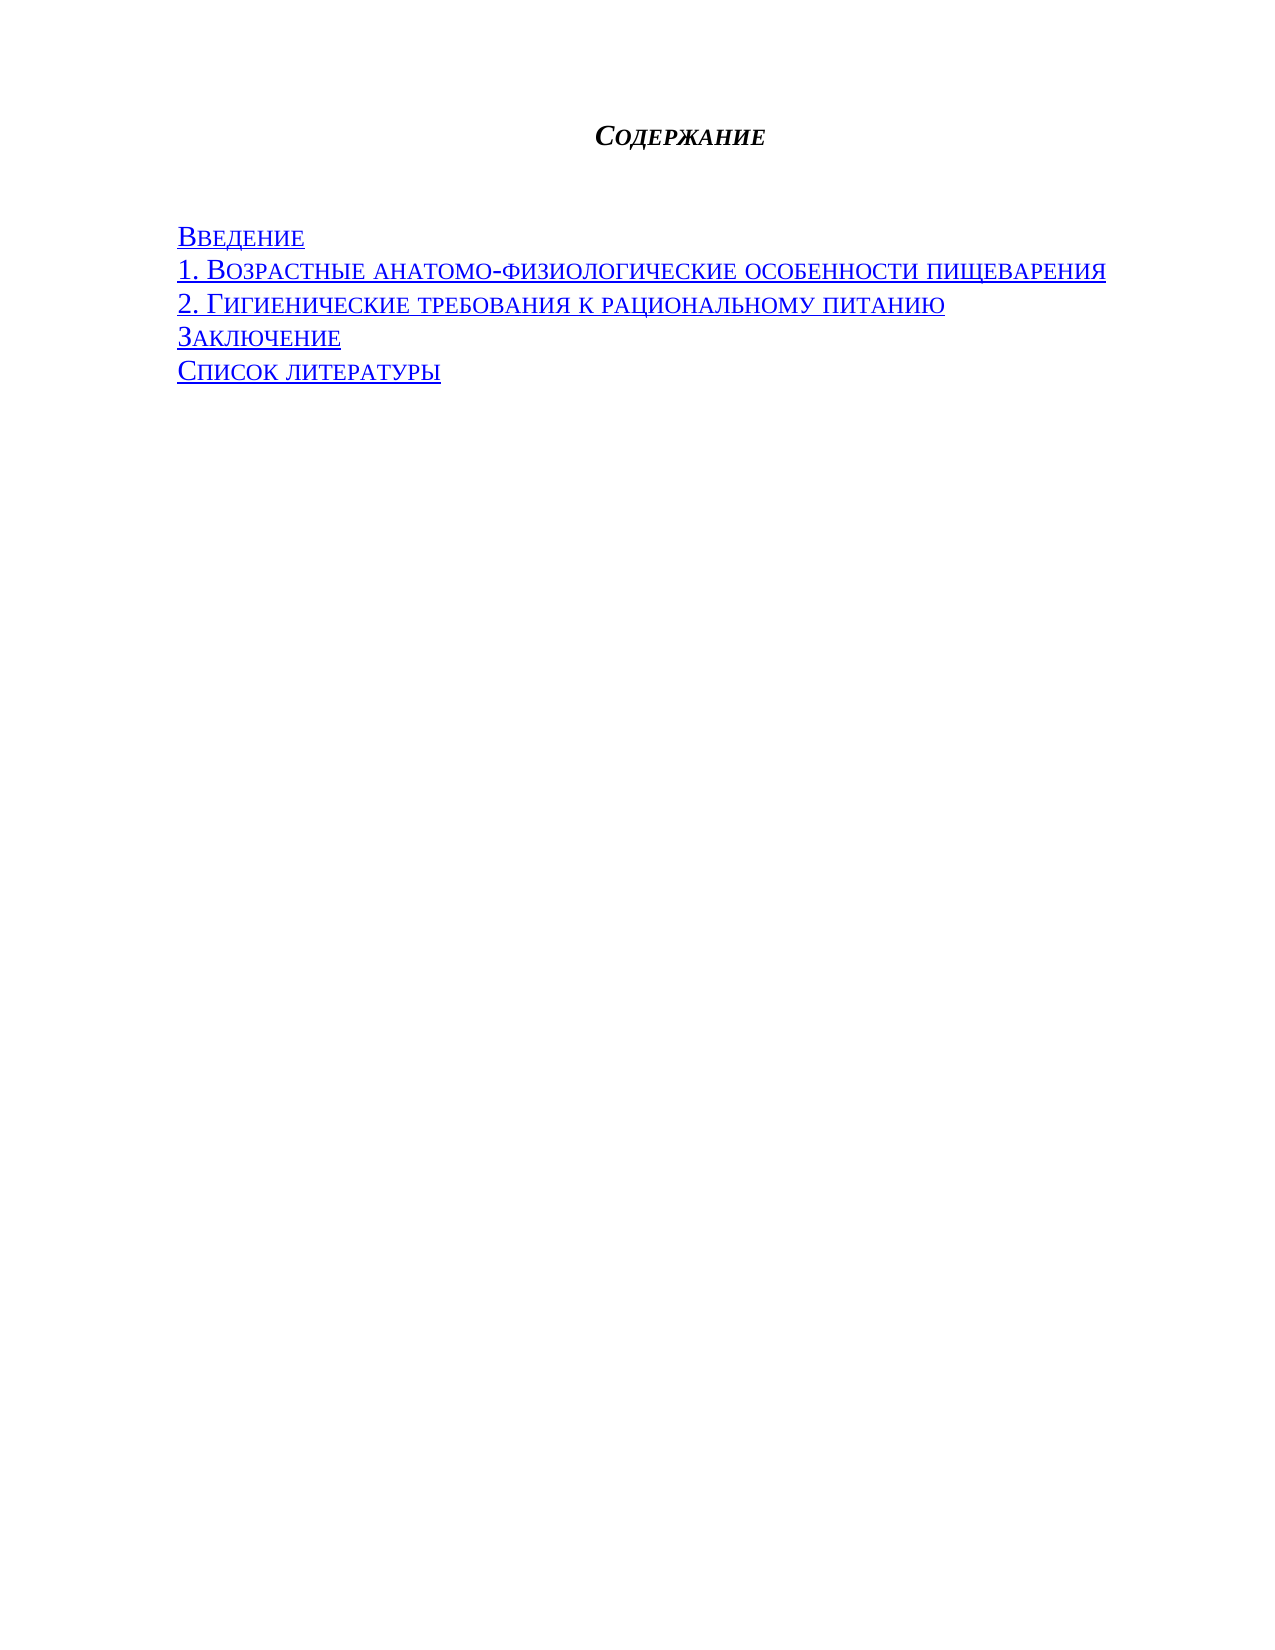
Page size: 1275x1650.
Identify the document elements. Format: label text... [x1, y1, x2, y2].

text 1. Возрастные анатомо-физиологические особенности пищеварения [177, 252, 1186, 286]
text Введение [177, 219, 1186, 252]
text Список литературы [177, 353, 1186, 386]
text 2. Гигиенические требования к рациональному питанию [177, 286, 1186, 319]
text Содержание [177, 118, 1186, 152]
text Заключение [177, 319, 1186, 353]
